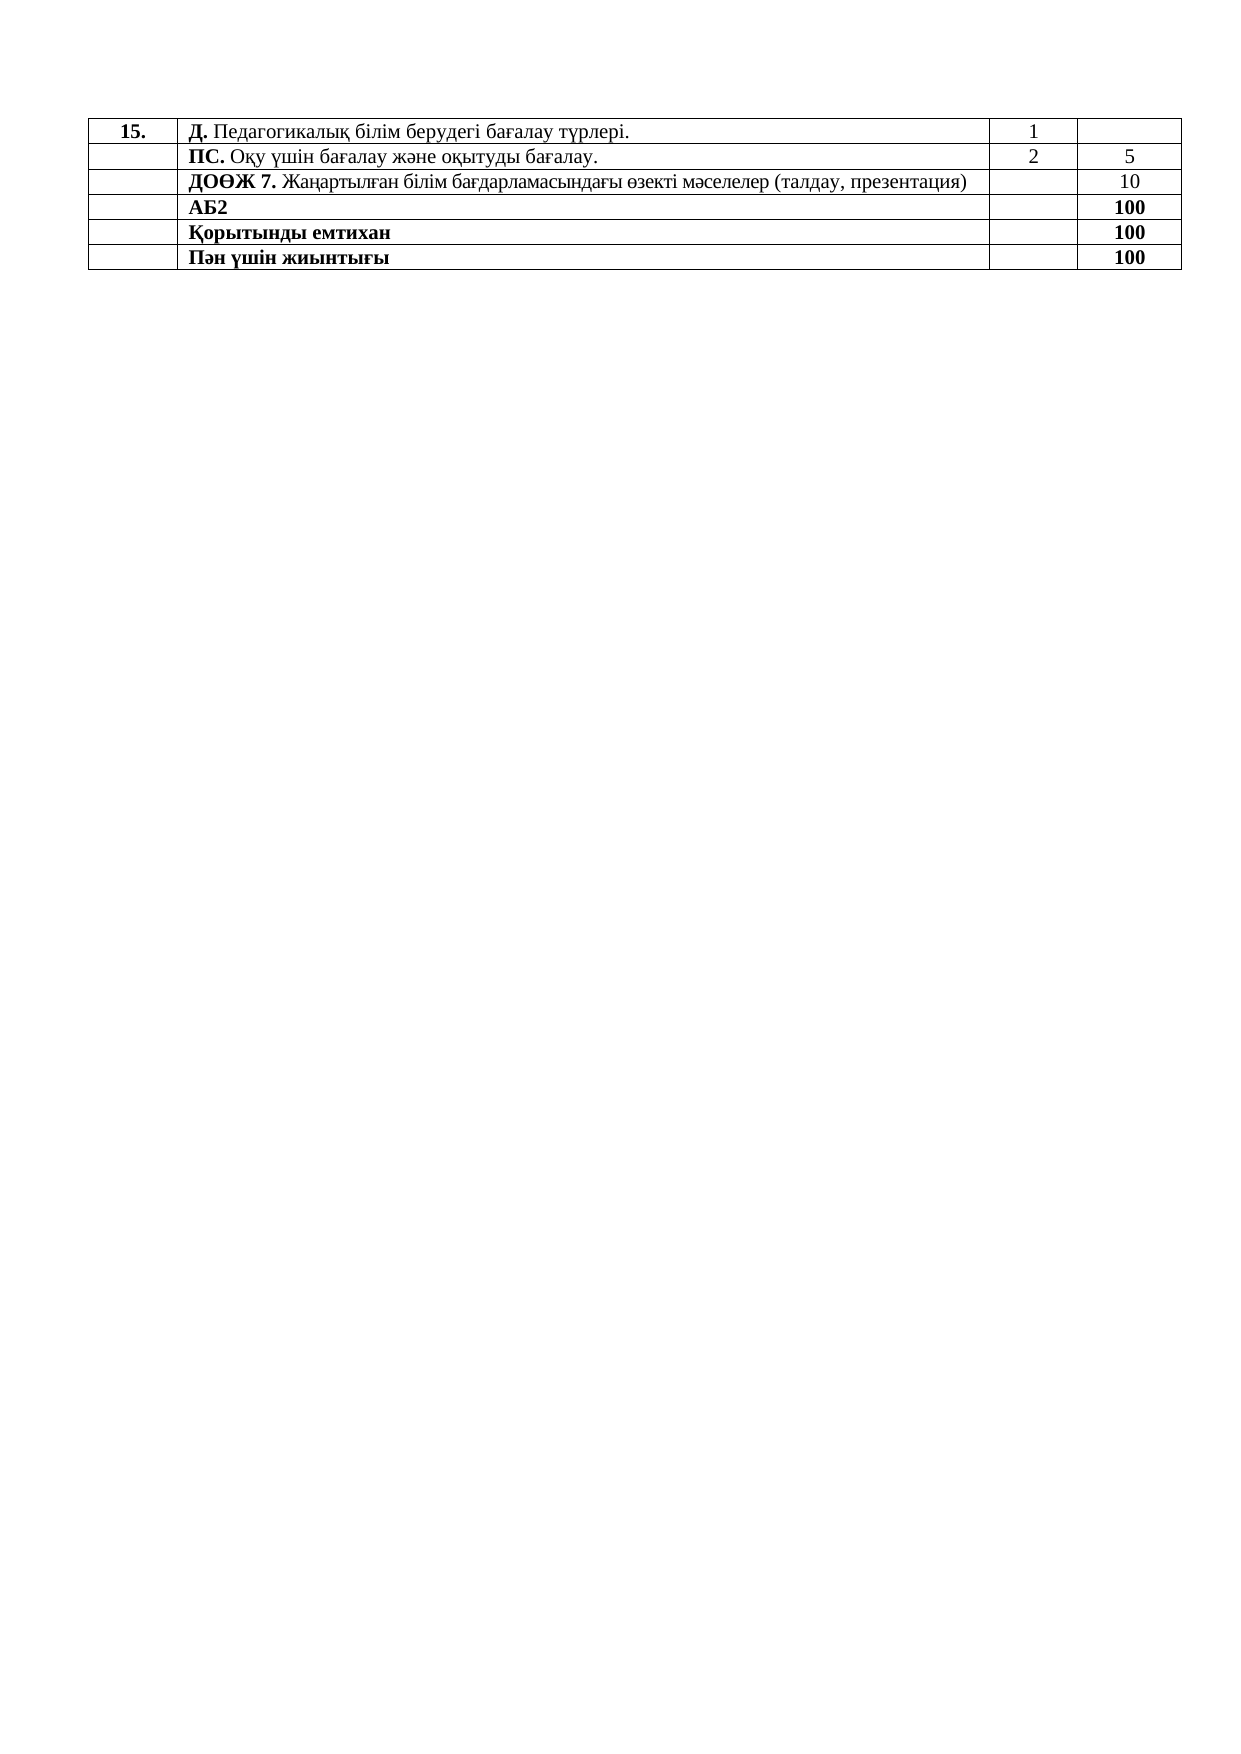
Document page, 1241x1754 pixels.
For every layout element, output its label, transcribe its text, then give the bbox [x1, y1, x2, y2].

table_cell Қорытынды емтихан [178, 220, 989, 244]
table_cell [990, 195, 1077, 219]
table_cell [990, 245, 1077, 269]
table_cell 15. [89, 119, 177, 143]
table_cell 100 [1078, 195, 1181, 219]
table_cell [89, 170, 177, 193]
table_cell [89, 195, 177, 219]
table_cell 10 [1078, 170, 1181, 193]
table_cell ПС. Оқу үшін бағалау және оқытуды бағалау. [178, 144, 989, 168]
table_cell 5 [1078, 144, 1181, 168]
table_cell [89, 144, 177, 168]
table_cell ДОӨЖ 7. Жаңартылған білім бағдарламасындағы өзекті мәселелер (талдау, презентация) [178, 170, 989, 193]
table_cell 100 [1078, 245, 1181, 269]
table_cell 2 [990, 144, 1077, 168]
table_cell [1078, 119, 1181, 143]
table_cell АБ2 [178, 195, 989, 219]
table_cell 1 [990, 119, 1077, 143]
table_cell Д. Педагогикалық білім берудегі бағалау түрлері. [178, 119, 989, 143]
table_cell [89, 220, 177, 244]
table_cell 100 [1078, 220, 1181, 244]
table_cell [990, 170, 1077, 193]
table_cell Пән үшін жиынтығы [178, 245, 989, 269]
table_cell [89, 245, 177, 269]
table_cell [990, 220, 1077, 244]
